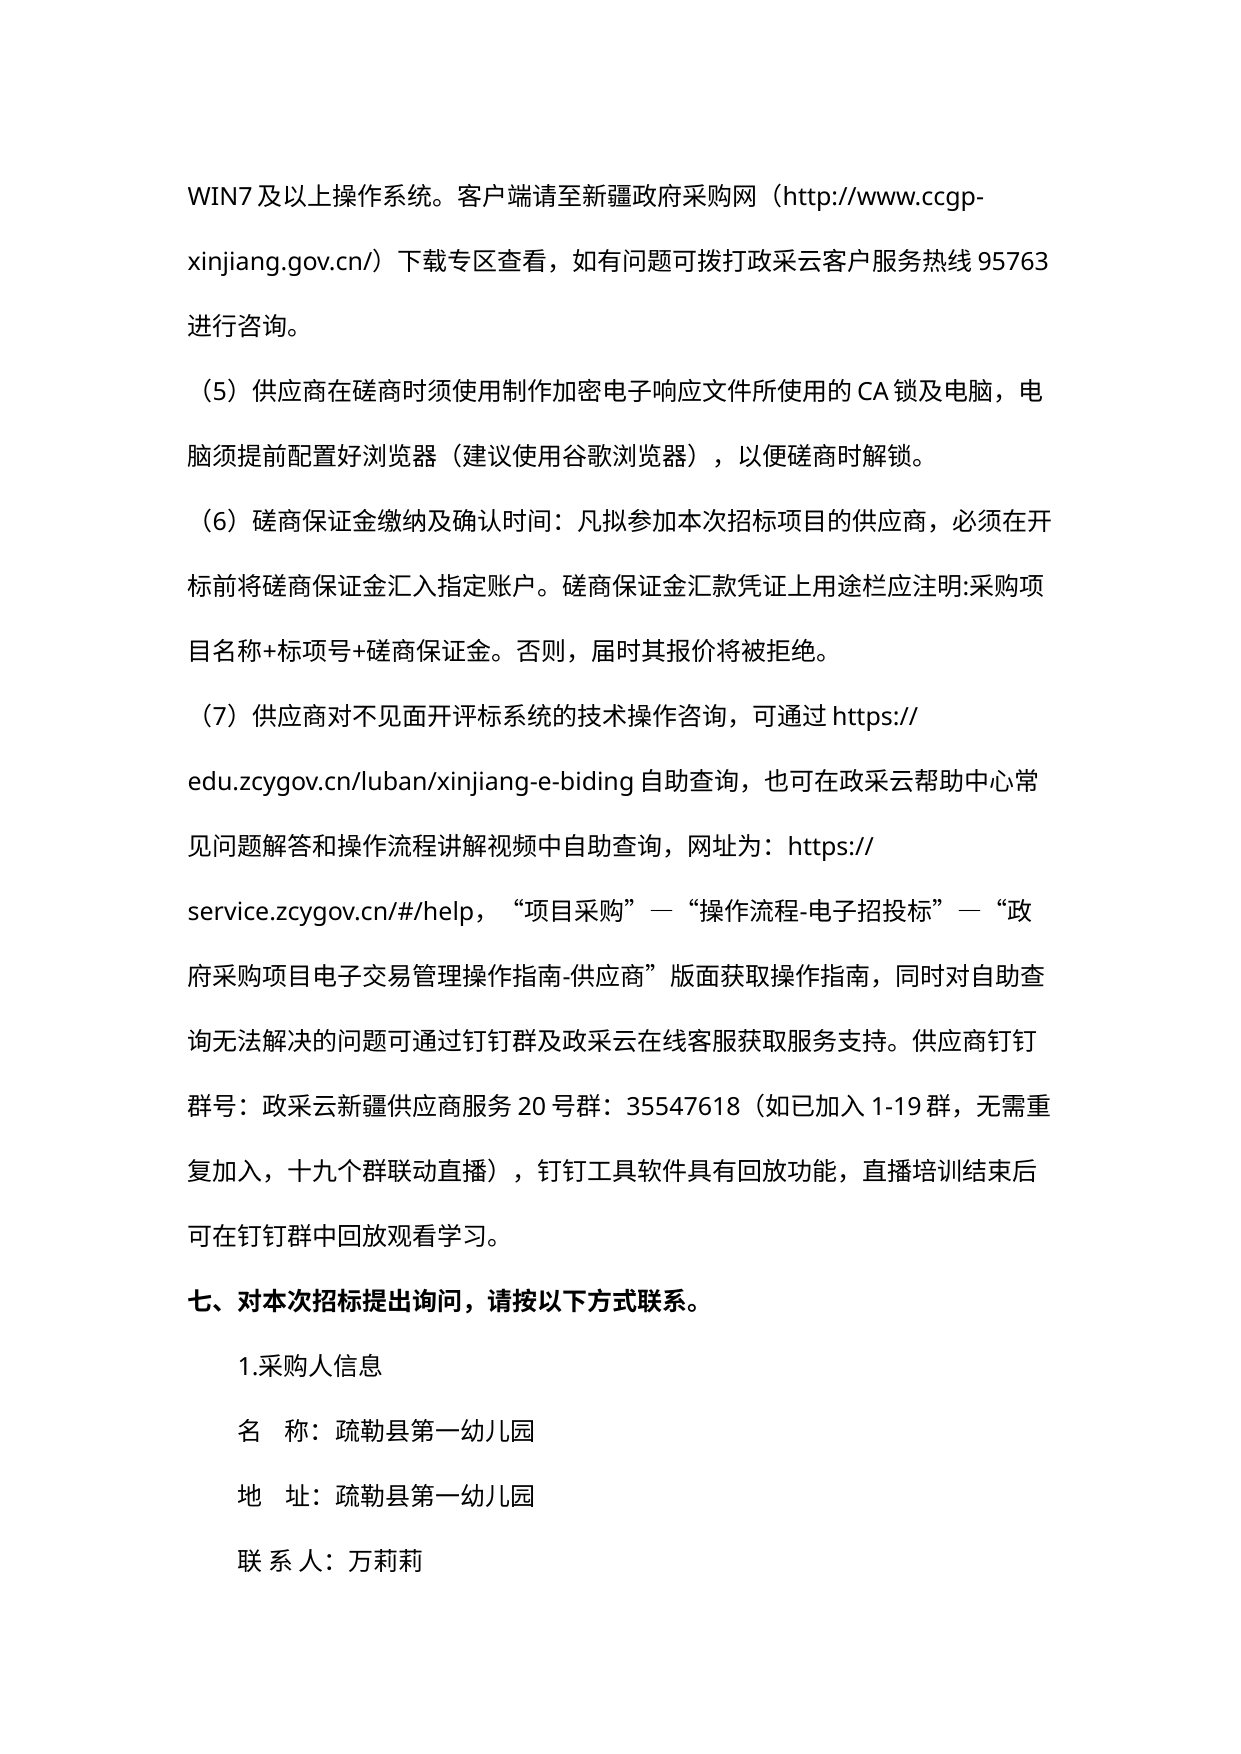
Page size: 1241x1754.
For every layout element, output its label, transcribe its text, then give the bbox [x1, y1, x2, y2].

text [187, 162, 1053, 357]
text （6）磋商保证金缴纳及确认时间：凡拟参加本次招标项目的供应商，必须在开标前将磋商保证金汇入指定账户。磋商保证金汇款凭证上用途栏应注明:采购项目名称+标项号+磋商保证金。否则，届时其报价将被拒绝。 [187, 487, 1053, 682]
text 名 称：疏勒县第一幼儿园 [187, 1397, 1053, 1462]
text 联 系 人：万莉莉 [187, 1527, 1053, 1592]
text （7）供应商对不见面开评标系统的技术操作咨询，可通过https://edu.zcygov.cn/luban/xinjiang-e-biding自助查询，也可在政采云帮助中心常见问题解答和操作流程讲解视频中自助查询，网址为：https://service.zcygov.cn/#/help，“项目采购”—“操作流程-电子招投标”—“政府采购项目电子交易管理操作指南-供应商”版面获取操作指南，同时对自助查询无法解决的问题可通过钉钉群及政采云在线客服获取服务支持。供应商钉钉群号：政采云新疆供应商服务20号群：35547618（如已加入1-19群，无需重复加入，十九个群联动直播），钉钉工具软件具有回放功能，直播培训结束后可在钉钉群中回放观看学习。 [187, 682, 1053, 1267]
text 地 址：疏勒县第一幼儿园 [187, 1462, 1053, 1527]
text 七、对本次招标提出询问，请按以下方式联系。 [187, 1267, 1053, 1332]
text （5）供应商在磋商时须使用制作加密电子响应文件所使用的CA锁及电脑，电脑须提前配置好浏览器（建议使用谷歌浏览器），以便磋商时解锁。 [187, 357, 1053, 487]
text 1.采购人信息 [187, 1332, 1053, 1397]
